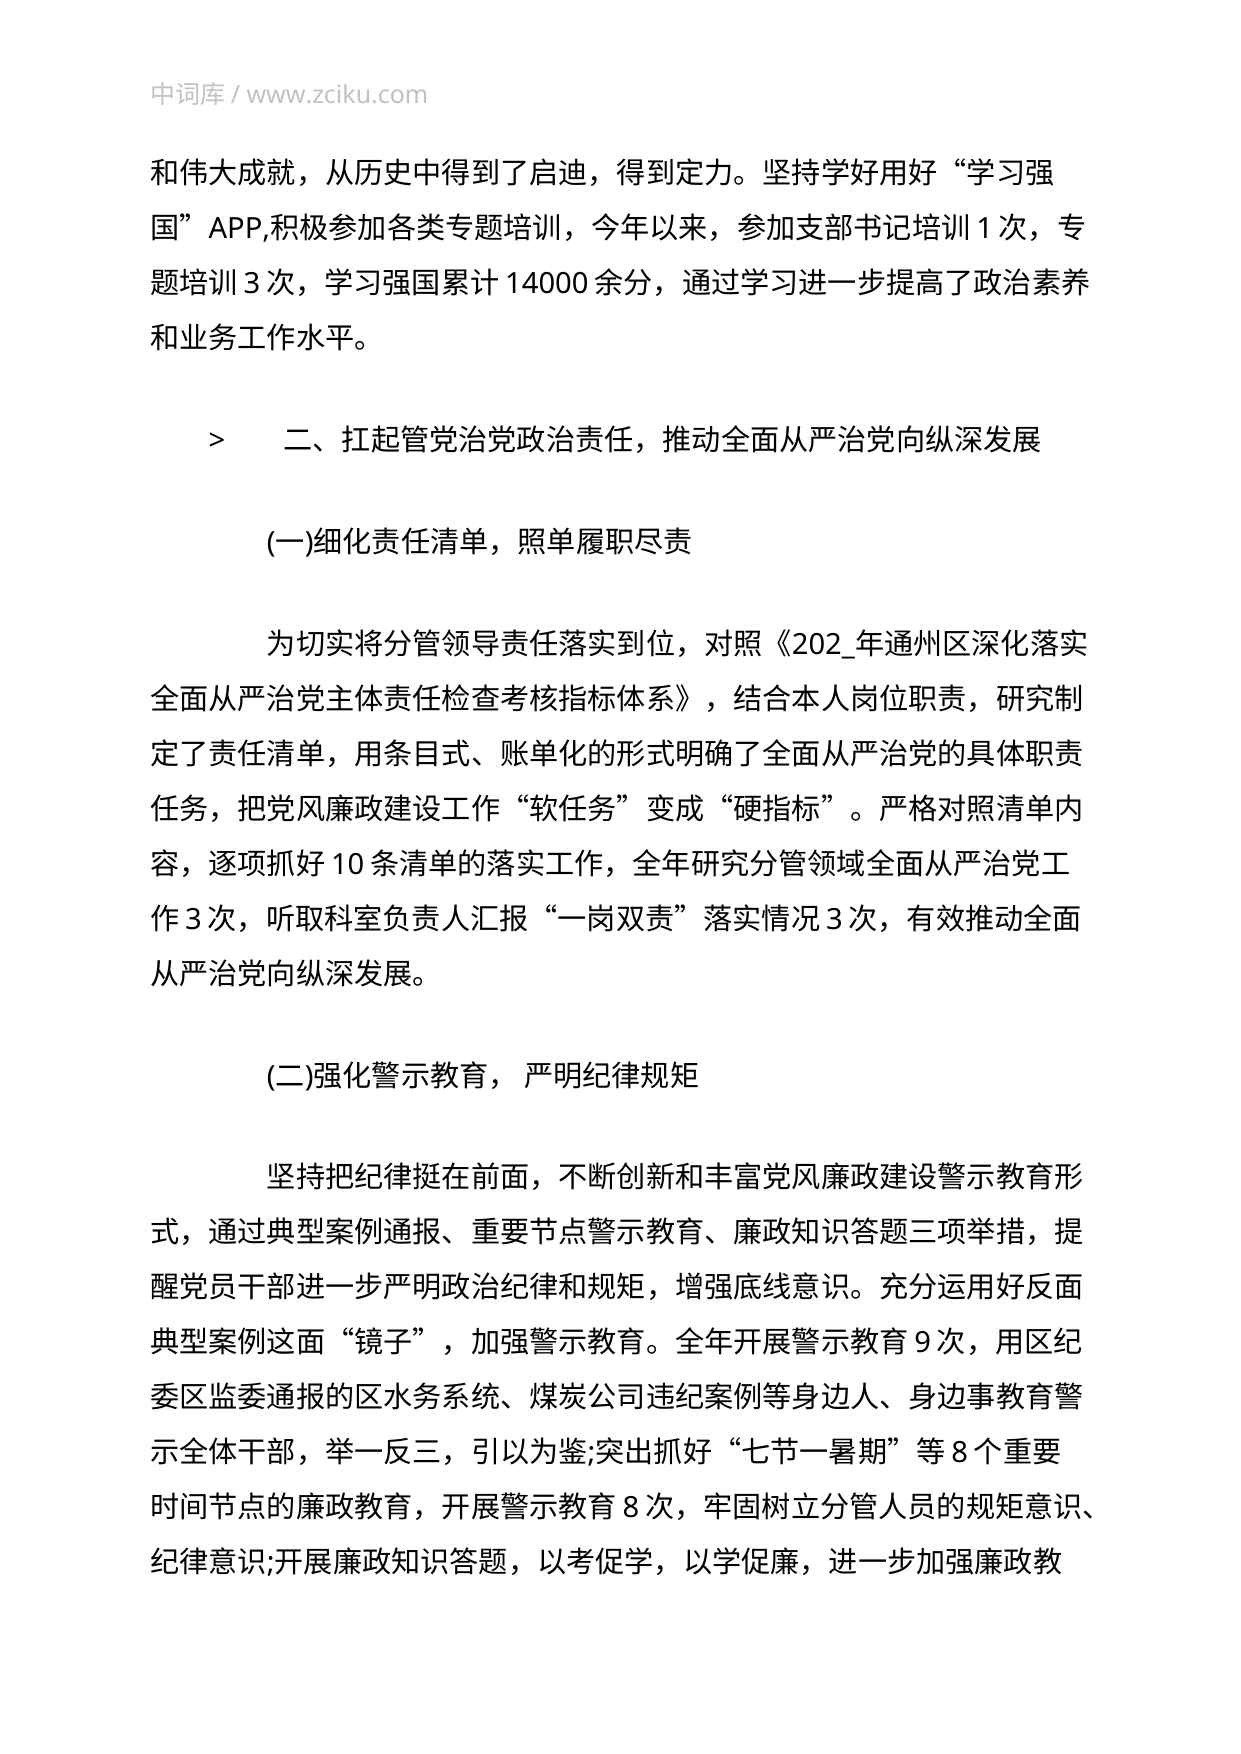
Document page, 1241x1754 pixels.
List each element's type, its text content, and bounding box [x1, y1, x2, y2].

text 为切实将分管领导责任落实到位，对照《202_年通州区深化落实全面从严治党主体责任检查考核指标体系》，结合本人岗位职责，研究制定了责任清单，用条目式、账单化的形式明确了全面从严治党的具体职责任务，把党风廉政建设工作“软任务”变成“硬指标”。严格对照清单内容，逐项抓好10条清单的落实工作，全年研究分管领域全面从严治党工作3次，听取科室负责人汇报“一岗双责”落实情况3次，有效推动全面从严治党向纵深发展。 [150, 621, 1090, 993]
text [150, 150, 1090, 357]
text > 二、扛起管党治党政治责任，推动全面从严治党向纵深发展 [150, 417, 1090, 459]
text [150, 1154, 1090, 1581]
text (二)强化警示教育， 严明纪律规矩 [150, 1052, 1090, 1094]
text (一)细化责任清单，照单履职尽责 [150, 519, 1090, 561]
